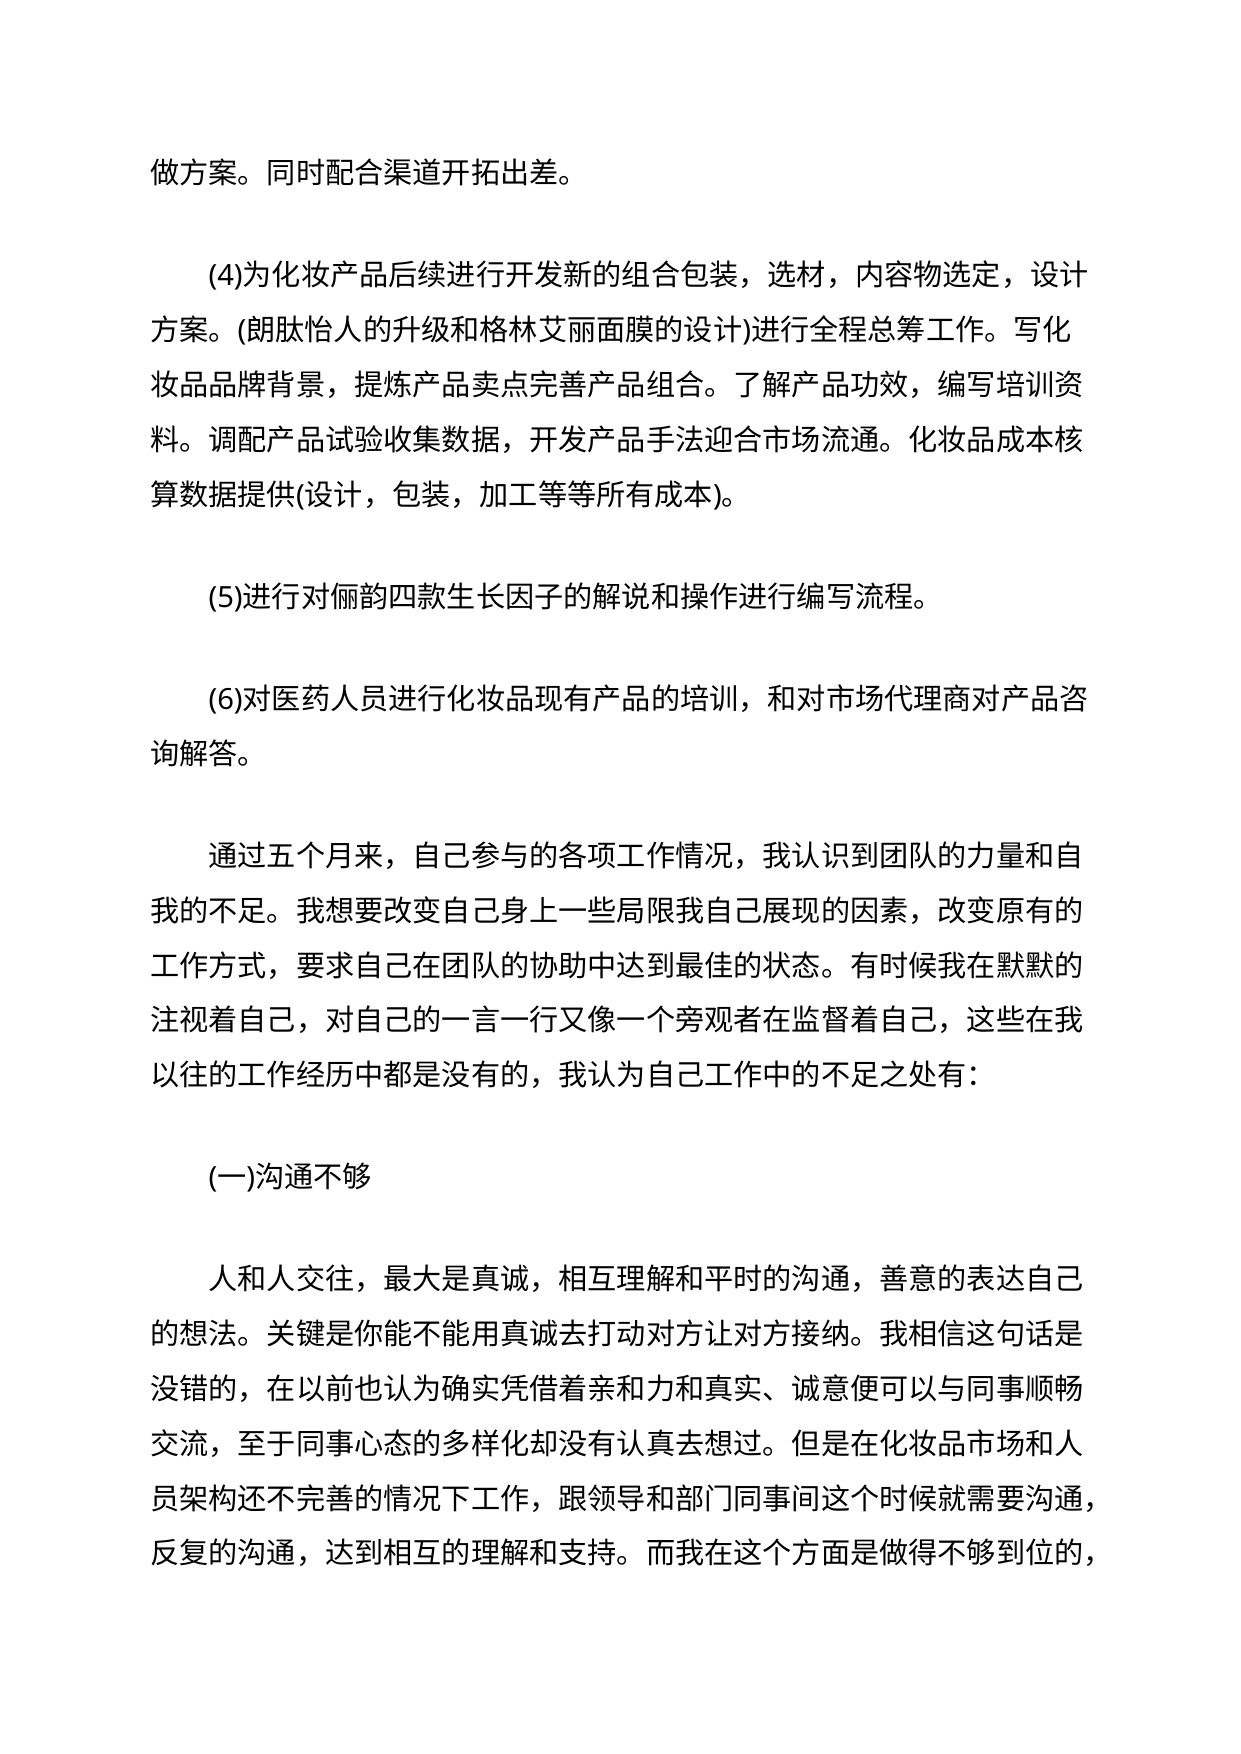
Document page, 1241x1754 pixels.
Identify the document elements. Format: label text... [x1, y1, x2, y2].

text (6)对医药人员进行化妆品现有产品的培训，和对市场代理商对产品咨询解答。 [150, 676, 1090, 773]
text (5)进行对俪韵四款生长因子的解说和操作进行编写流程。 [150, 573, 1090, 616]
text 通过五个月来，自己参与的各项工作情况，我认识到团队的力量和自我的不足。我想要改变自己身上一些局限我自己展现的因素，改变原有的工作方式，要求自己在团队的协助中达到最佳的状态。有时候我在默默的注视着自己，对自己的一言一行又像一个旁观者在监督着自己，这些在我以往的工作经历中都是没有的，我认为自己工作中的不足之处有： [150, 832, 1090, 1094]
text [150, 150, 1090, 192]
text (一)沟通不够 [150, 1154, 1090, 1196]
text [150, 1256, 1090, 1572]
text (4)为化妆产品后续进行开发新的组合包装，选材，内容物选定，设计方案。(朗肽怡人的升级和格林艾丽面膜的设计)进行全程总筹工作。写化妆品品牌背景，提炼产品卖点完善产品组合。了解产品功效，编写培训资料。调配产品试验收集数据，开发产品手法迎合市场流通。化妆品成本核算数据提供(设计，包装，加工等等所有成本)。 [150, 252, 1090, 514]
